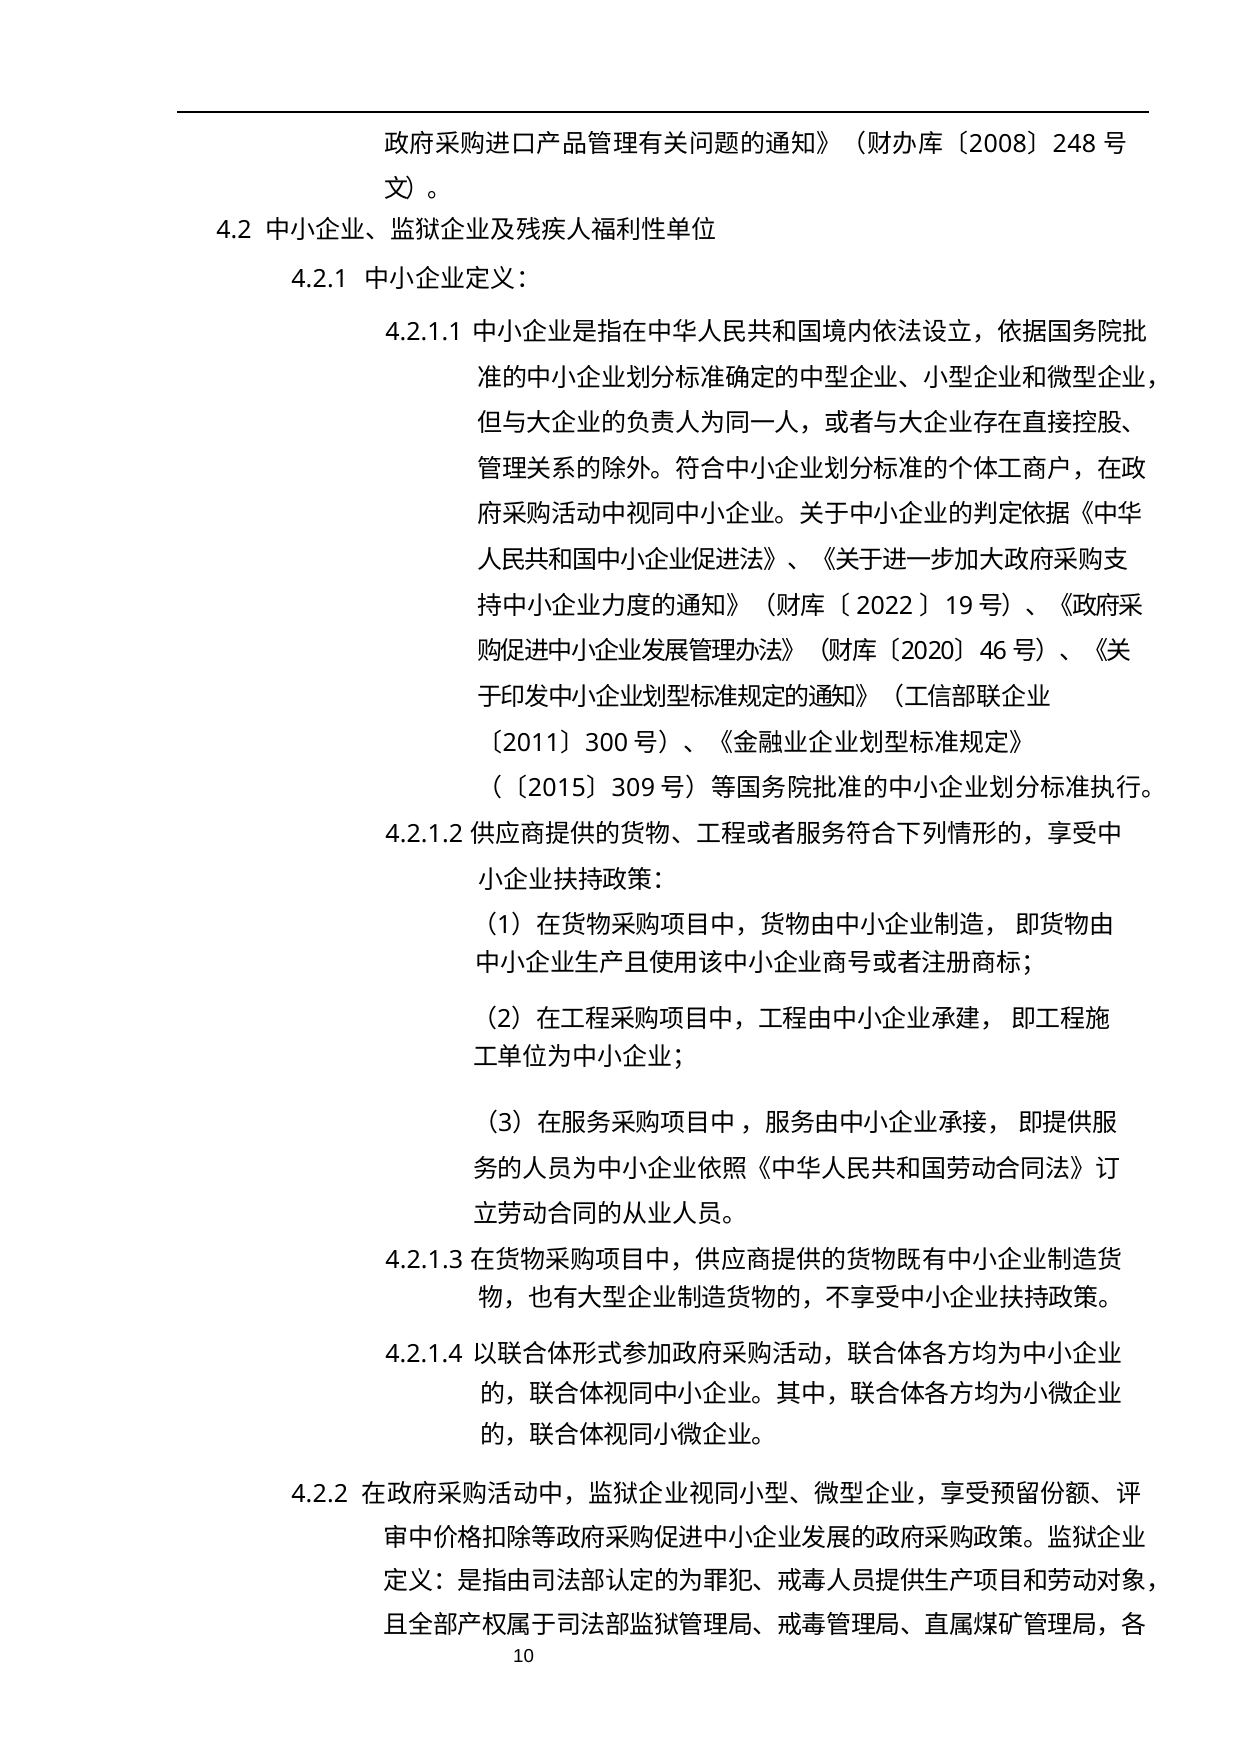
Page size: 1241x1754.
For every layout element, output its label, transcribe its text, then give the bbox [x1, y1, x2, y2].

text 4.2.1.2 供应商提供的货物、工程或者服务符合下列情形的，享受中小企业扶持政策： [385, 813, 1134, 895]
text （2）在工程采购项目中，工程由中小企业承建， 即工程施工单位为中小企业； [472, 999, 1134, 1073]
text 4.2.1 中小企业定义： [291, 263, 1149, 293]
text 4.2.1.4 以联合体形式参加政府采购活动，联合体各方均为中小企业的，联合体视同中小企业。其中，联合体各方均为小微企业的，联合体视同小微企业。 [385, 1333, 1141, 1450]
text 4.2.1.3 在货物采购项目中，供应商提供的货物既有中小企业制造货物，也有大型企业制造货物的，不享受中小企业扶持政策。 [385, 1240, 1143, 1314]
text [291, 1474, 1149, 1640]
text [291, 123, 1135, 205]
text （3）在服务采购项目中 ，服务由中小企业承接， 即提供服务的人员为中小企业依照《中华人民共和国劳动合同法》订立劳动合同的从业人员。 [473, 1103, 1141, 1230]
text 4.2.1.1 中小企业是指在中华人民共和国境内依法设立，依据国务院批准的中小企业划分标准确定的中型企业、小型企业和微型企业，但与大企业的负责人为同一人，或者与大企业存在直接控股、管理关系的除外。符合中小企业划分标准的个体工商户，在政府采购活动中视同中小企业。关于中小企业的判定依据《中华人民共和国中小企业促进法》、《关于进一步加大政府采购支持中小企业力度的通知》（财库〔 2022 〕19号）、《政府采购促进中小企业发展管理办法》（财库〔2020〕46 号）、《关于印发中小企业划型标准规定的通知》（工信部联企业〔2011〕300号）、《金融业企业划型标准规定》（〔2015〕309号）等国务院批准的中小企业划分标准执行。 [385, 311, 1149, 804]
text （1）在货物采购项目中，货物由中小企业制造， 即货物由中小企业生产且使用该中小企业商号或者注册商标； [472, 905, 1134, 979]
text 4.2 中小企业、监狱企业及残疾人福利性单位 [216, 214, 1149, 244]
